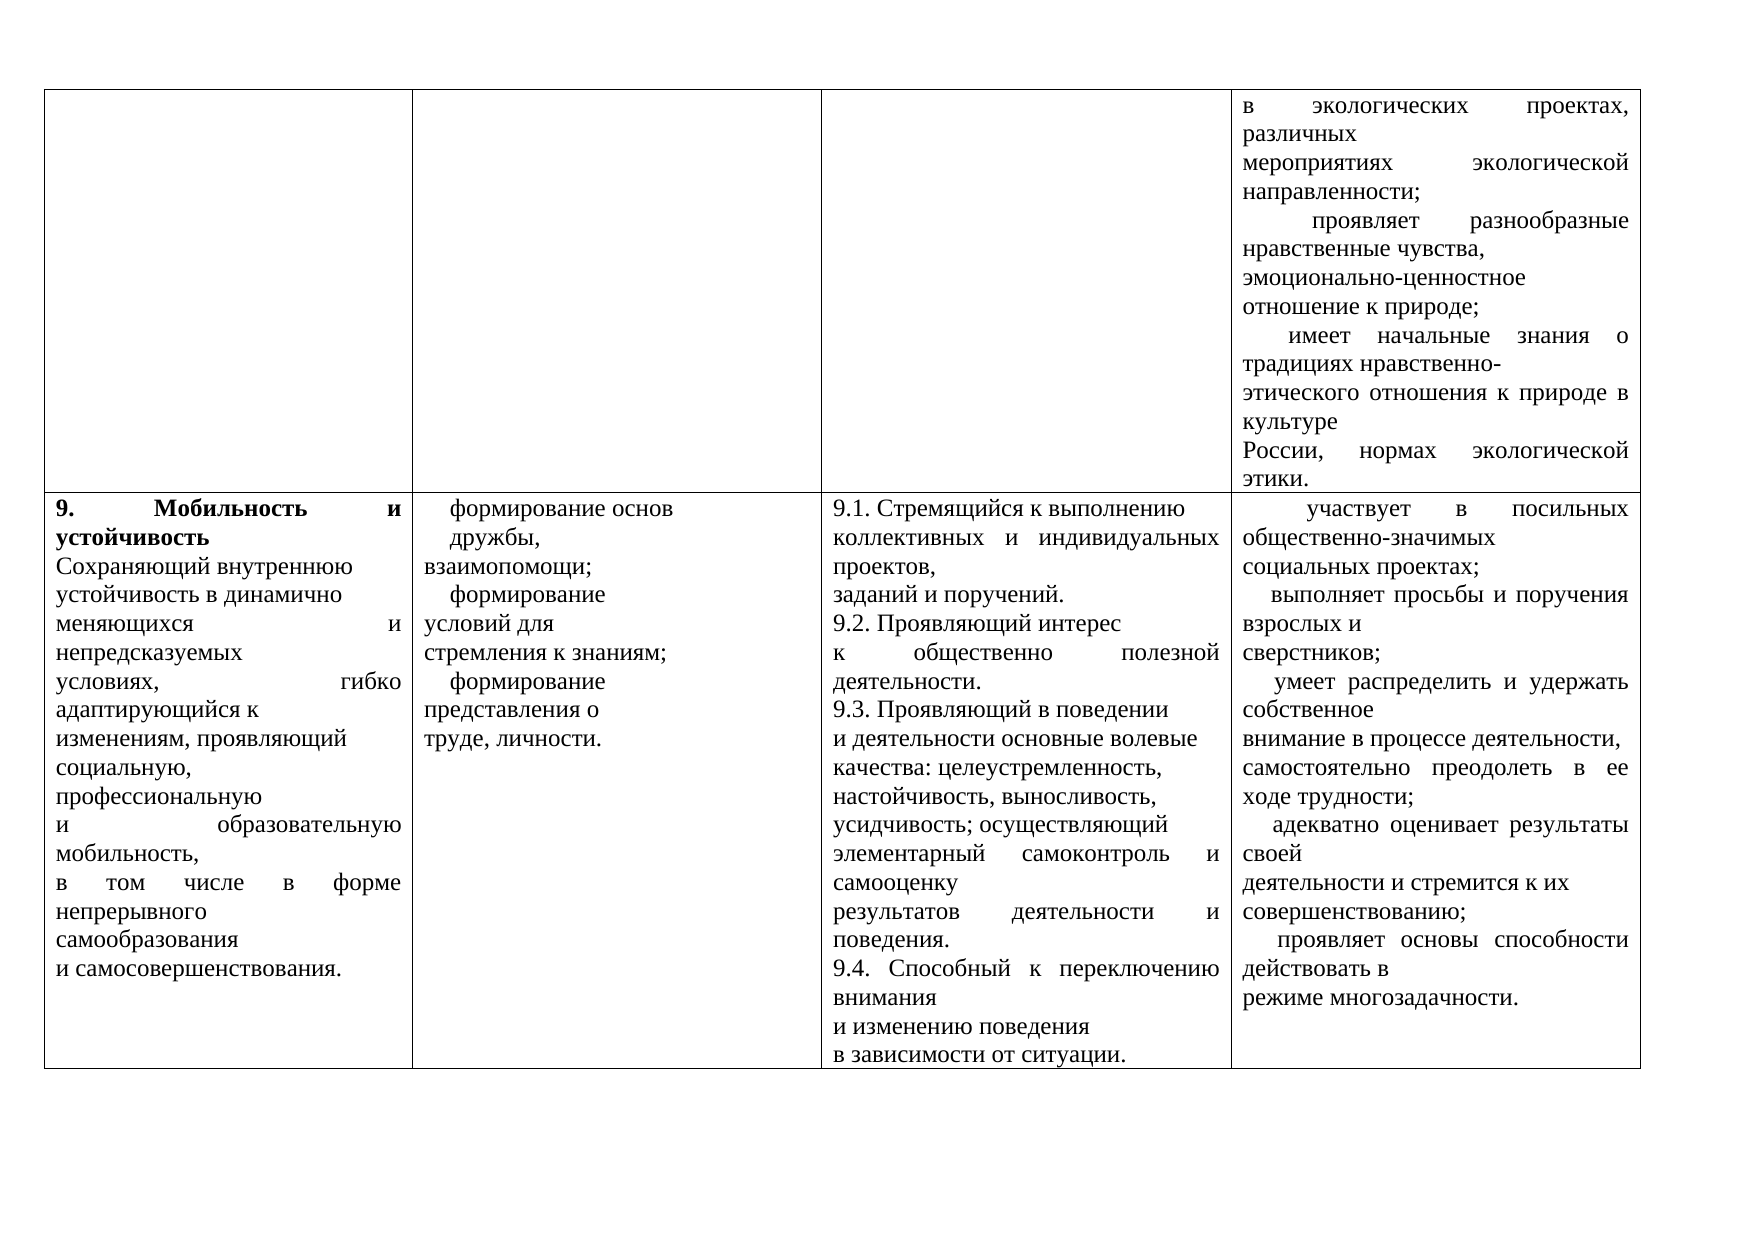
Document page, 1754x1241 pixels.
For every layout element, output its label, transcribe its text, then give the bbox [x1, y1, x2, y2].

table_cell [413, 90, 821, 492]
table_cell 9.1. Стремящийся к выполнению коллективных и индивидуальных проектов, заданий и поручений. 9.2. Проявляющий интерес к общественно полезной деятельности. 9.3. Проявляющий в поведении и деятельности основные волевые качества: целеустремленность, настойчивость, выносливость, усидчивость; осуществляющий элементарный самоконтроль и самооценку результатов деятельности и поведения. 9.4. Способный к переключению внимания и изменению поведения в зависимости от ситуации. [822, 493, 1231, 1068]
table_cell  формирование основ  дружбы, взаимопомощи;  формирование условий для стремления к знаниям;  формирование представления о труде, личности. [413, 493, 821, 1068]
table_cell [45, 90, 412, 492]
table_cell 9. Мобильность и устойчивость Сохраняющий внутреннюю устойчивость в динамично меняющихся и непредсказуемых условиях, гибко адаптирующийся к изменениям, проявляющий социальную, профессиональную и образовательную мобильность, в том числе в форме непрерывного самообразования и самосовершенствования. [45, 493, 412, 1068]
table_cell  участвует в посильных общественно-значимых социальных проектах;  выполняет просьбы и поручения взрослых и сверстников;  умеет распределить и удержать собственное внимание в процессе деятельности, самостоятельно преодолеть в ее ходе трудности;  адекватно оценивает результаты своей деятельности и стремится к их совершенствованию;  проявляет основы способности действовать в режиме многозадачности. [1232, 493, 1640, 1068]
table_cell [1232, 90, 1640, 492]
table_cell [822, 90, 1231, 492]
